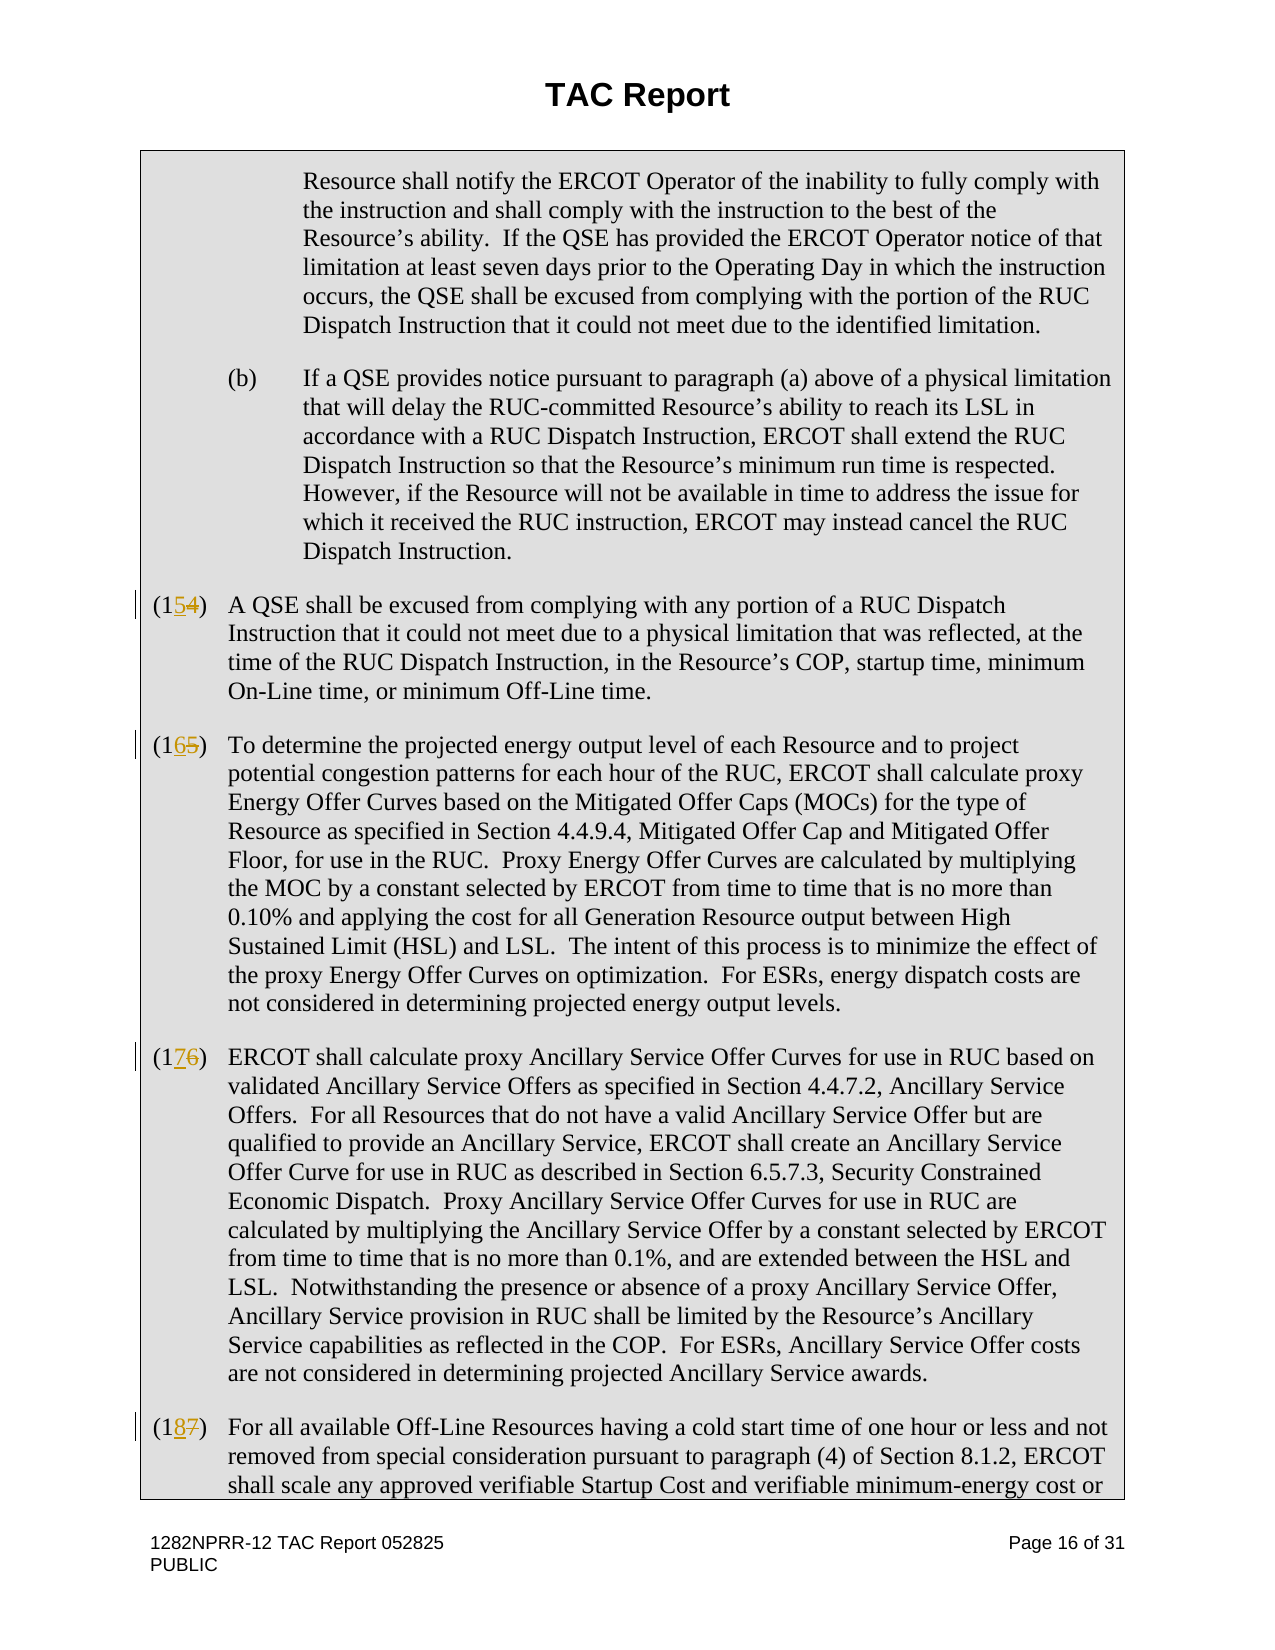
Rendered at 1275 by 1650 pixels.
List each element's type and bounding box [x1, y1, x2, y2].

table_header [141, 151, 1124, 1499]
